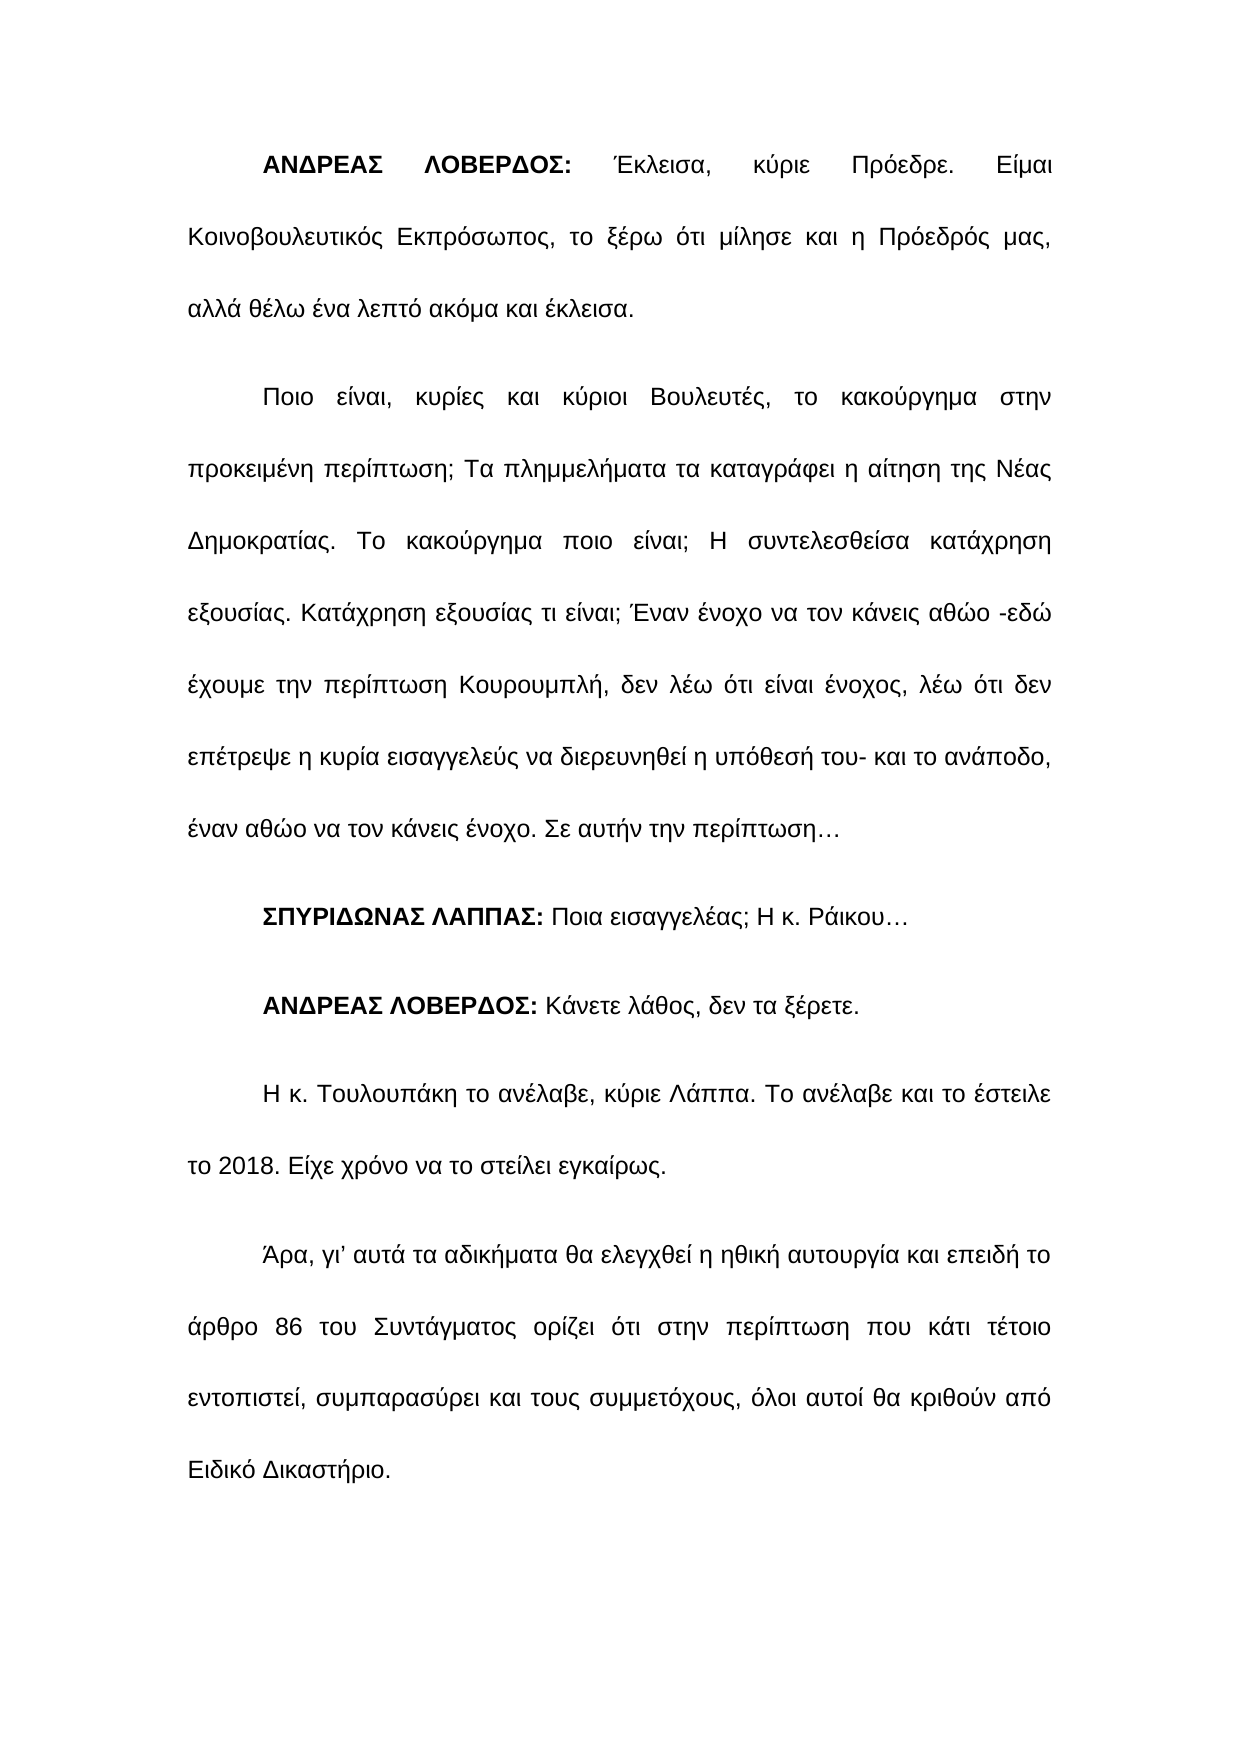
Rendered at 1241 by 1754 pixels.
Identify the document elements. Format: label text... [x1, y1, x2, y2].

text Άρα, γι’ αυτά τα αδικήματα θα ελεγχθεί η ηθική αυτουργία και επειδή το άρθρο 86 του Συντάγματος ορίζει ότι στην περίπτωση που κάτι τέτοιο εντοπιστεί, συμπαρασύρει και τους συμμετόχους, όλοι αυτοί θα κριθούν από Ειδικό Δικαστήριο. [187, 1239, 1053, 1484]
text ΑΝΔΡΕΑΣ ΛΟΒΕΡΔΟΣ: Έκλεισα, κύριε Πρόεδρε. Είμαι Κοινοβουλευτικός Εκπρόσωπος, το ξέρω ότι μίλησε και η Πρόεδρός μας, αλλά θέλω ένα λεπτό ακόμα και έκλεισα. [187, 150, 1053, 322]
text Ποιο είναι, κυρίες και κύριοι Βουλευτές, το κακούργημα στην προκειμένη περίπτωση; Τα πλημμελήματα τα καταγράφει η αίτηση της Νέας Δημοκρατίας. Το κακούργημα ποιο είναι; Η συντελεσθείσα κατάχρηση εξουσίας. Κατάχρηση εξουσίας τι είναι; Έναν ένοχο να τον κάνεις αθώο -εδώ έχουμε την περίπτωση Κουρουμπλή, δεν λέω ότι είναι ένοχος, λέω ότι δεν επέτρεψε η κυρία εισαγγελεύς να διερευνηθεί η υπόθεσή του- και το ανάποδο, έναν αθώο να τον κάνεις ένοχο. Σε αυτήν την περίπτωση… [187, 382, 1053, 842]
text Η κ. Τουλουπάκη το ανέλαβε, κύριε Λάππα. Το ανέλαβε και το έστειλε το 2018. Είχε χρόνο να το στείλει εγκαίρως. [187, 1079, 1053, 1180]
text ΑΝΔΡΕΑΣ ΛΟΒΕΡΔΟΣ: Κάνετε λάθος, δεν τα ξέρετε. [187, 991, 1053, 1019]
text ΣΠΥΡΙΔΩΝΑΣ ΛΑΠΠΑΣ: Ποια εισαγγελέας; Η κ. Ράικου… [187, 902, 1053, 931]
